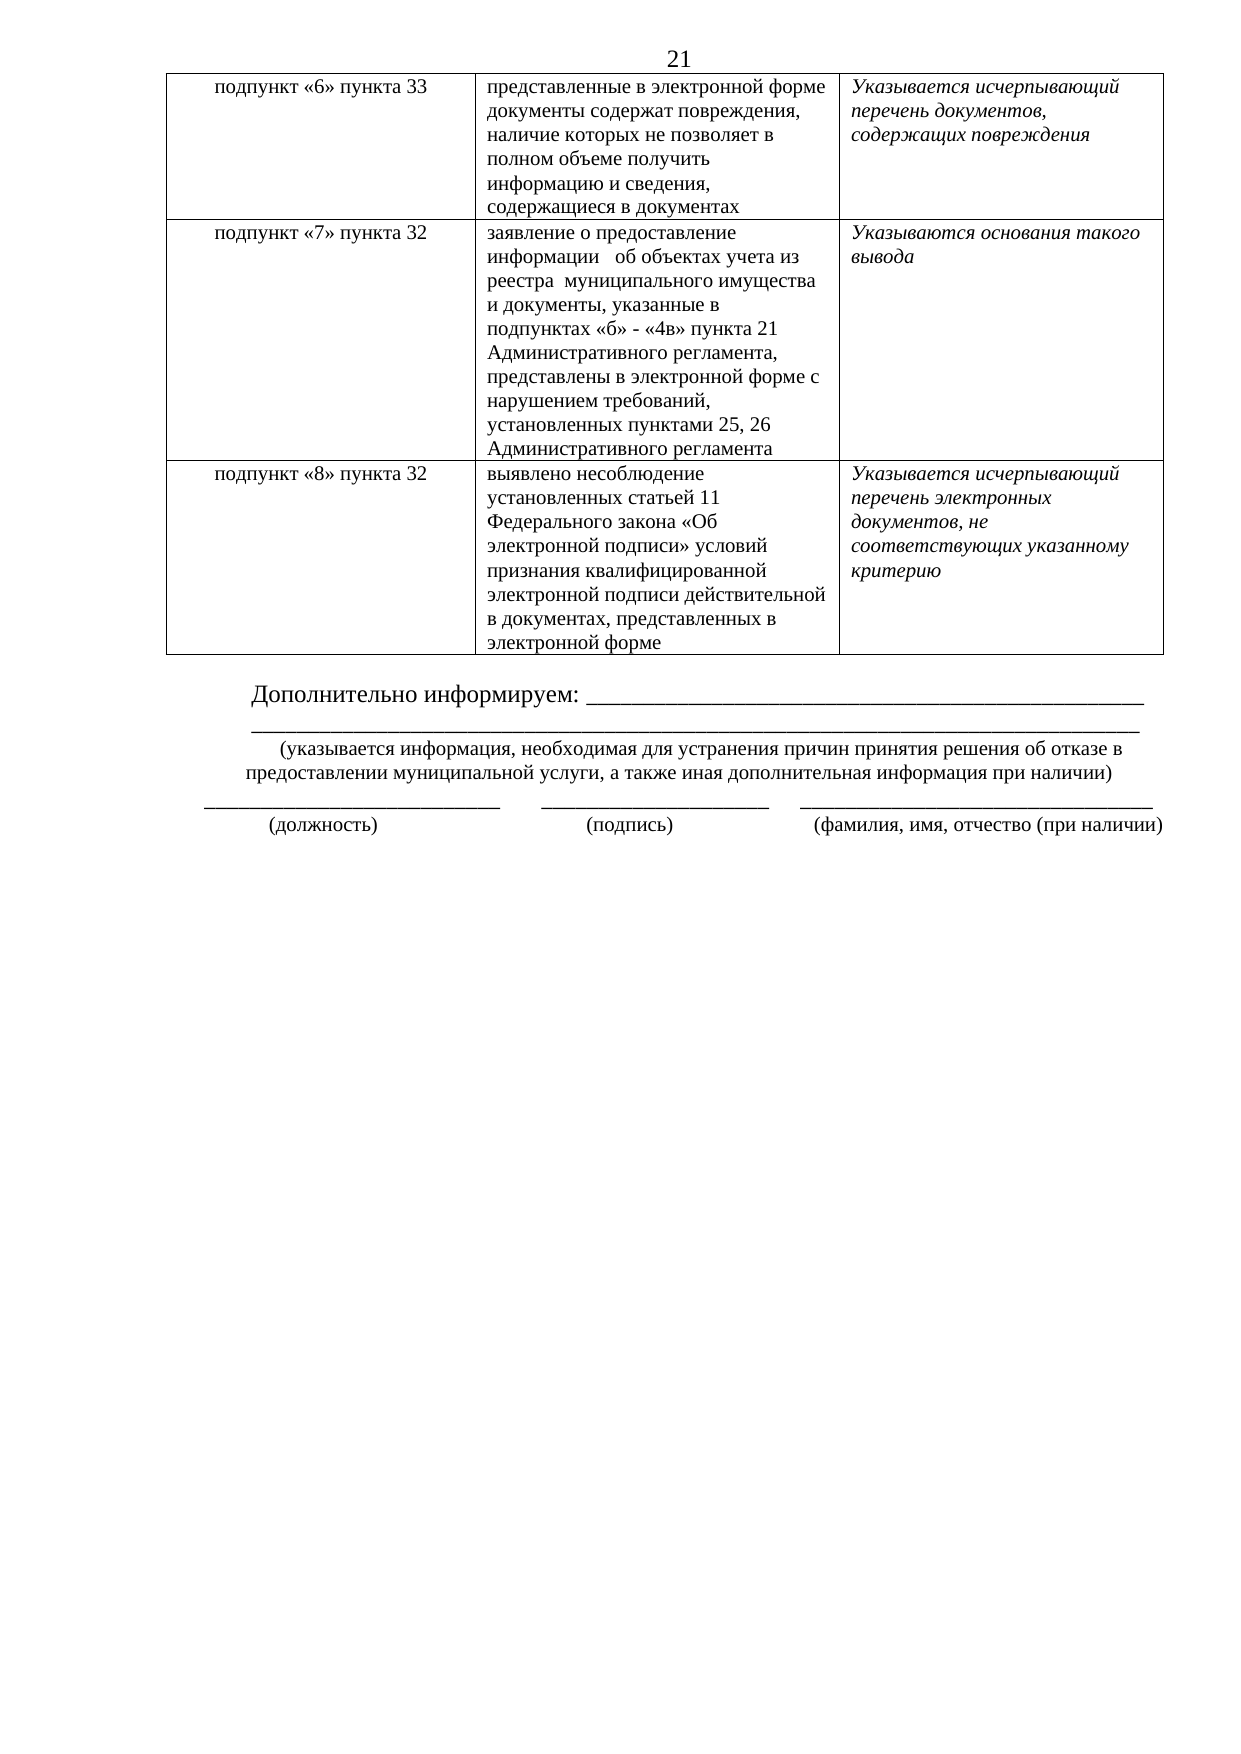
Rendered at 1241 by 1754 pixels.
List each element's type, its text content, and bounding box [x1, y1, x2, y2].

table_cell Указываются основания такого вывода [840, 220, 1163, 460]
table_cell подпункт «6» пункта 33 [167, 74, 475, 218]
table_cell подпункт «7» пункта 32 [167, 220, 475, 460]
table_cell заявление о предоставление информации об объектах учета из реестра муниципального имущества и документы, указанные в подпунктах «б» - «4в» пункта 21 Административного регламента, представлены в электронной форме с нарушением требований, установленных пунктами 25, 26 Административного регламента [476, 220, 839, 460]
text ______________________________________________________________________________ [177, 708, 1181, 736]
table_cell представленные в электронной форме документы содержат повреждения, наличие которых не позволяет в полном объеме получить информацию и сведения, содержащиеся в документах [476, 74, 839, 218]
table_cell Указывается исчерпывающий перечень электронных документов, не соответствующих указанному критерию [840, 461, 1163, 654]
table_cell подпункт «8» пункта 32 [167, 461, 475, 654]
table_cell Указывается исчерпывающий перечень документов, содержащих повреждения [840, 74, 1163, 218]
text __________________________ ____________________ _______________________________ (должность) (подпись) (фамилия, имя, отчество (при наличии) [177, 784, 1181, 836]
text Дополнительно информируем: _________________________________________________ [177, 679, 1181, 708]
table_cell выявлено несоблюдение установленных статьей 11 Федерального закона «Об электронной подписи» условий признания квалифицированной электронной подписи действительной в документах, представленных в электронной форме [476, 461, 839, 654]
text (указывается информация, необходимая для устранения причин принятия решения об отказе в предоставлении муниципальной услуги, а также иная дополнительная информация при наличии) [177, 736, 1181, 784]
